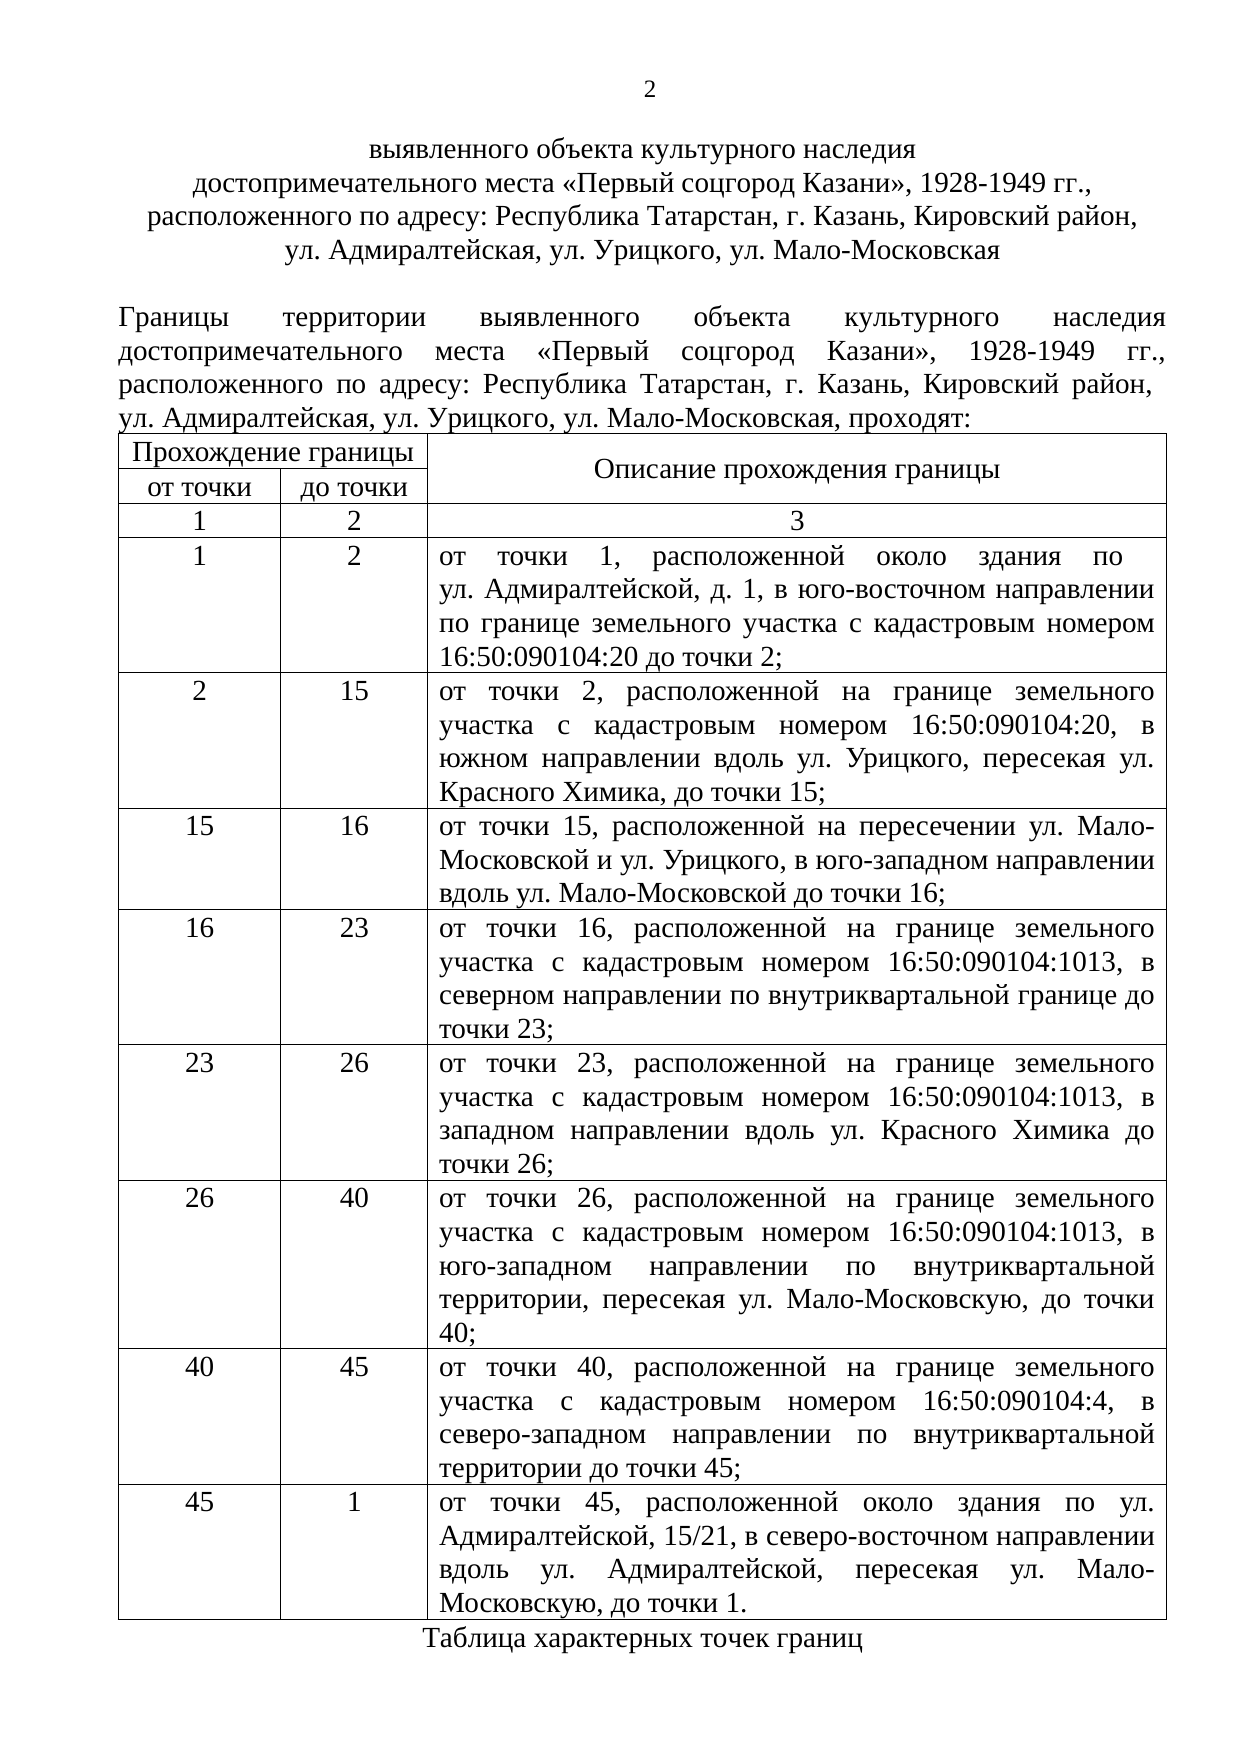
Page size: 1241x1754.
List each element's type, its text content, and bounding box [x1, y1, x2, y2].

table_cell от точки 15, расположенной на пересечении ул. Мало-Московской и ул. Урицкого, в юго-западном направлении вдоль ул. Мало-Московской до точки 16; [428, 809, 1166, 909]
table_cell 1 [119, 538, 280, 672]
table_cell от точки 1, расположенной около здания по ул. Адмиралтейской, д. 1, в юго-восточном направлении по границе земельного участка с кадастровым номером 16:50:090104:20 до точки 2; [428, 538, 1166, 672]
text выявленного объекта культурного наследия [118, 131, 1167, 165]
table_cell 40 [281, 1181, 427, 1348]
table_cell 3 [428, 504, 1166, 537]
text Границы территории выявленного объекта культурного наследия достопримечательного места «Первый соцгород Казани», 1928-1949 гг., расположенного по адресу: Республика Татарстан, г. Казань, Кировский район, ул. Адмиралтейская, ул. Урицкого, ул. Мало-Московская, проходят: [118, 299, 1167, 433]
table_cell от точки 45, расположенной около здания по ул. Адмиралтейской, 15/21, в северо-восточном направлении вдоль ул. Адмиралтейской, пересекая ул. Мало-Московскую, до точки 1. [428, 1485, 1166, 1619]
table_cell 15 [281, 673, 427, 807]
table_cell от точки 2, расположенной на границе земельного участка с кадастровым номером 16:50:090104:20, в южном направлении вдоль ул. Урицкого, пересекая ул. Красного Химика, до точки 15; [428, 673, 1166, 807]
table_cell от точки 26, расположенной на границе земельного участка с кадастровым номером 16:50:090104:1013, в юго-западном направлении по внутриквартальной территории, пересекая ул. Мало-Московскую, до точки 40; [428, 1181, 1166, 1348]
table_cell 16 [119, 910, 280, 1044]
table_cell 16 [281, 809, 427, 909]
text Таблица характерных точек границ [118, 1620, 1167, 1653]
table_cell 1 [119, 504, 280, 537]
table_cell 23 [281, 910, 427, 1044]
table_header Описание прохождения границы [428, 434, 1166, 502]
table_cell от точки 16, расположенной на границе земельного участка с кадастровым номером 16:50:090104:1013, в северном направлении по внутриквартальной границе до точки 23; [428, 910, 1166, 1044]
table_cell 1 [281, 1485, 427, 1619]
table_cell 2 [119, 673, 280, 807]
table_cell 45 [281, 1349, 427, 1483]
text достопримечательного места «Первый соцгород Казани», 1928-1949 гг., расположенного по адресу: Республика Татарстан, г. Казань, Кировский район, [118, 165, 1167, 232]
table_cell от точки [119, 469, 280, 502]
table_cell 26 [281, 1045, 427, 1179]
table_cell 2 [281, 504, 427, 537]
table_cell 23 [119, 1045, 280, 1179]
table_cell 40 [119, 1349, 280, 1483]
table_header Прохождение границы [119, 434, 427, 468]
table_cell до точки [281, 469, 427, 502]
table_cell 26 [119, 1181, 280, 1348]
table_cell 45 [119, 1485, 280, 1619]
table_cell от точки 40, расположенной на границе земельного участка с кадастровым номером 16:50:090104:4, в северо-западном направлении по внутриквартальной территории до точки 45; [428, 1349, 1166, 1483]
table_cell 15 [119, 809, 280, 909]
text ул. Адмиралтейская, ул. Урицкого, ул. Мало-Московская [118, 232, 1167, 266]
table_cell 2 [281, 538, 427, 672]
table_cell от точки 23, расположенной на границе земельного участка с кадастровым номером 16:50:090104:1013, в западном направлении вдоль ул. Красного Химика до точки 26; [428, 1045, 1166, 1179]
